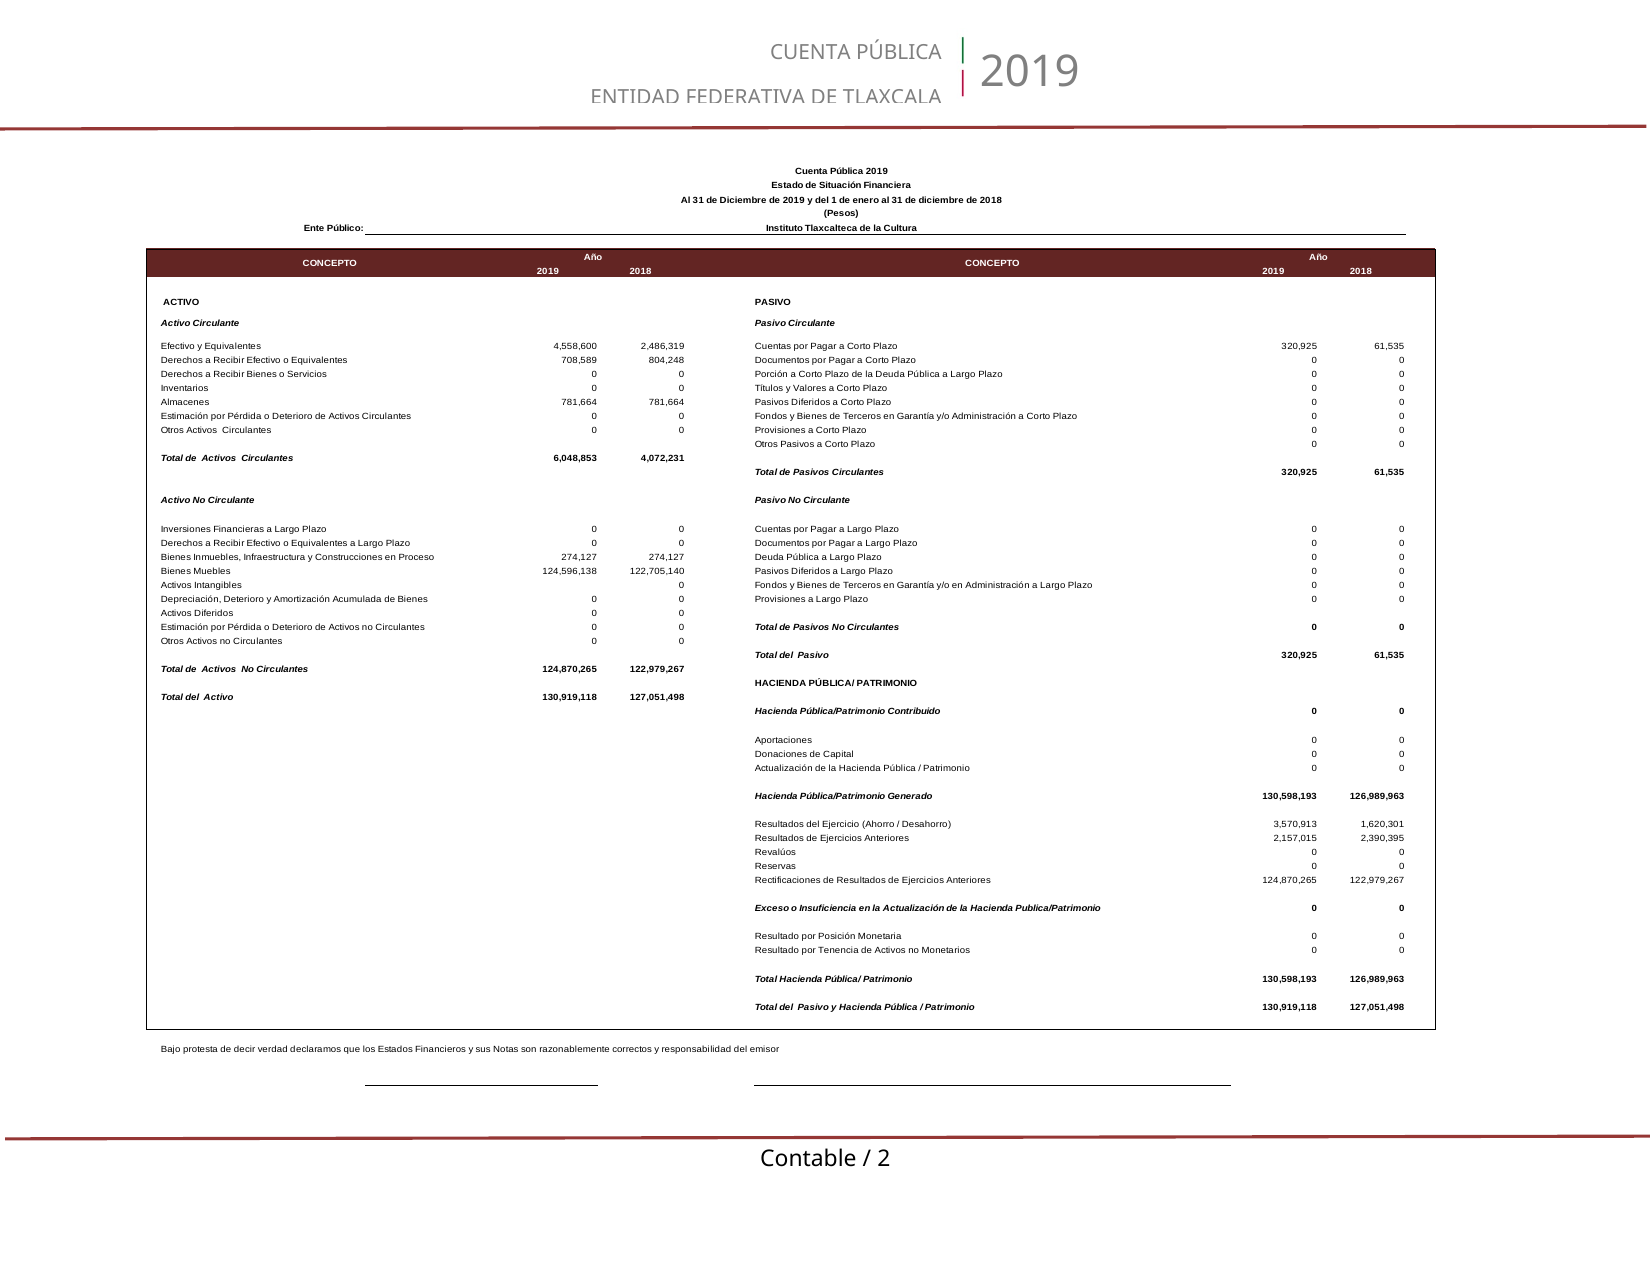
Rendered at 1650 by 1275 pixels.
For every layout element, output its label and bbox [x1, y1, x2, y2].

picture [956, 28, 974, 99]
